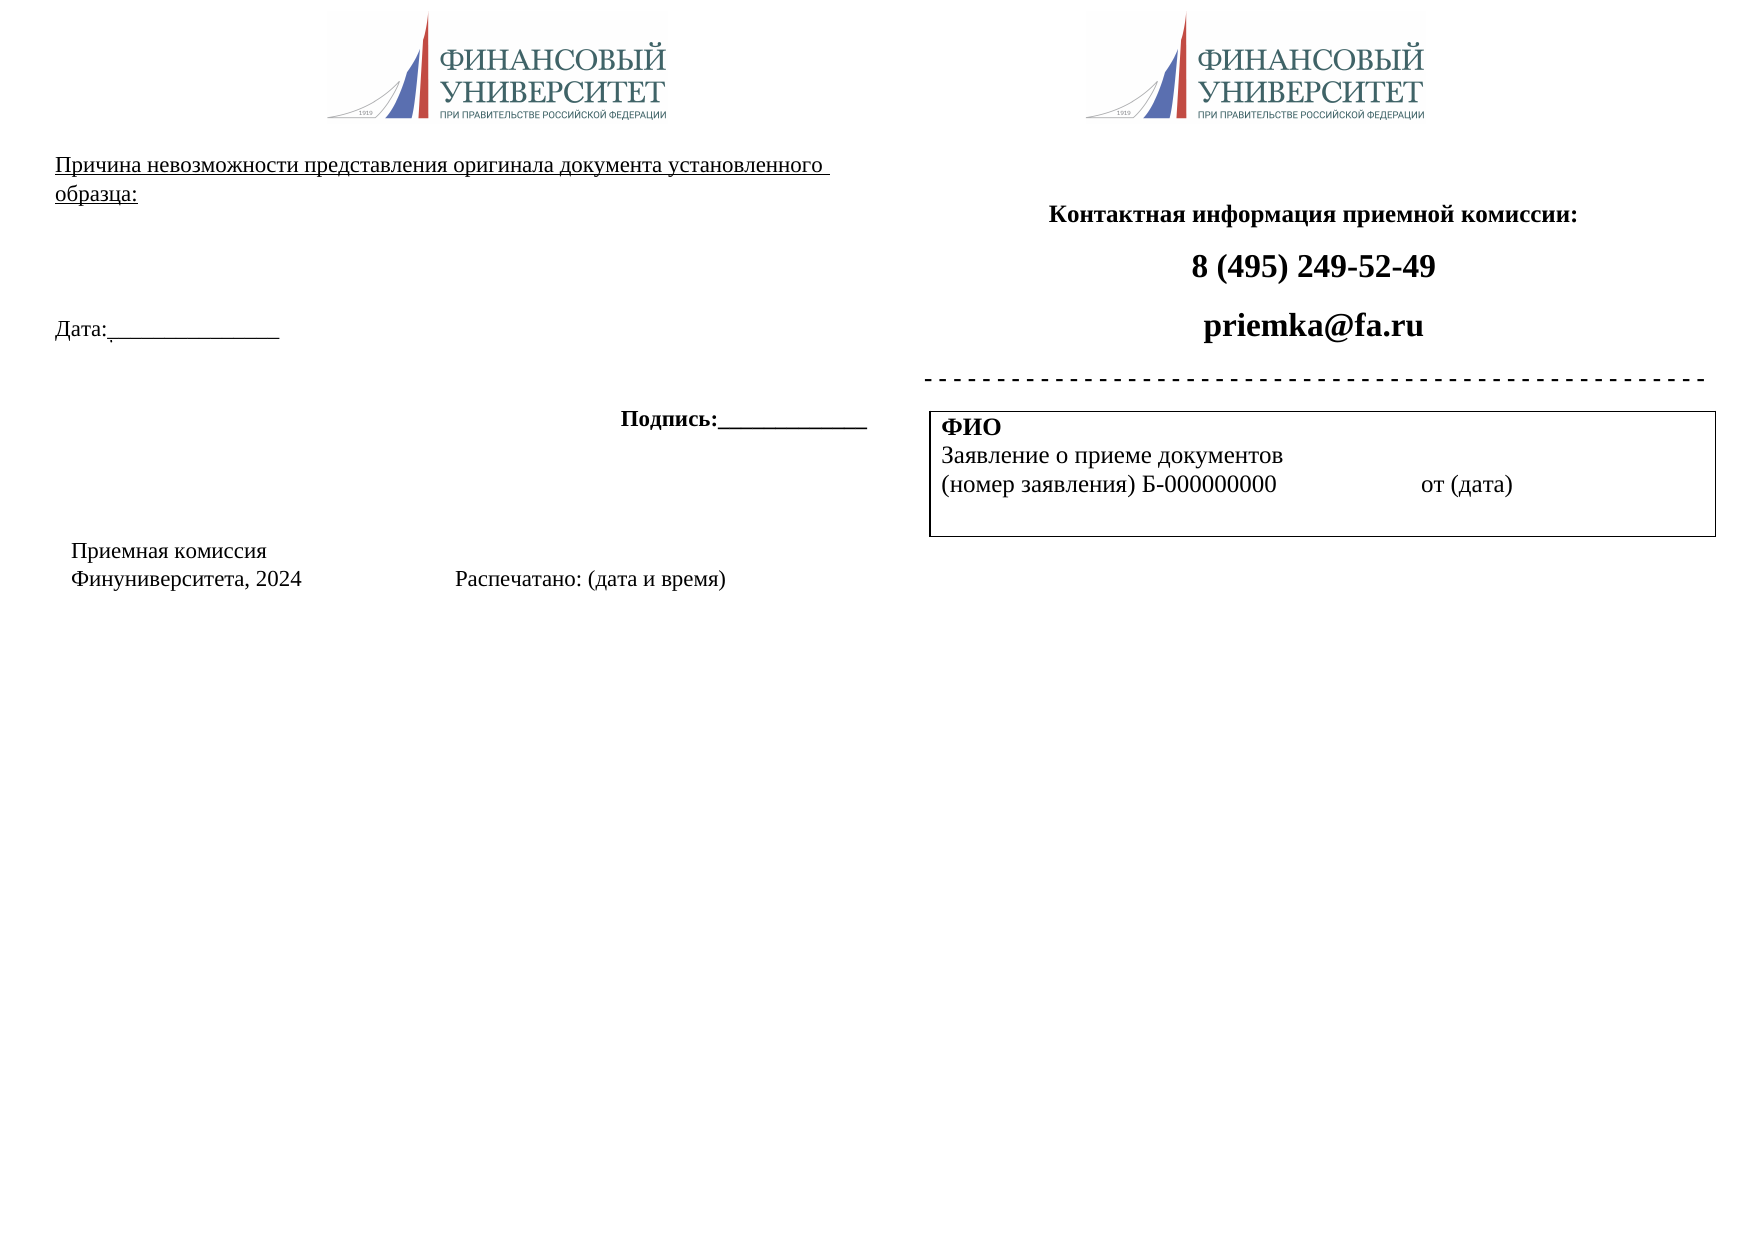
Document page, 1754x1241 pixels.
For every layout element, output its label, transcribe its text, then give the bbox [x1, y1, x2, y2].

table_cell Подпись:_____________ [484, 270, 900, 537]
picture [1085, 11, 1427, 124]
picture [327, 11, 669, 124]
table_cell Контактная информация приемной комиссии: 8 (495) 249-52-49 priemka@fa.ru - - - - - - - - - - - - - - - - - - - - - - - - - - - - - - - - - - - - - - - - - - - - - - - - - - - - - - [900, 151, 1727, 537]
table_cell Дата:_______________ [44, 270, 484, 537]
table_header Приемная комиссия Финуниверситета, 2024 [44, 537, 418, 610]
table_header Распечатано: (дата и время) [418, 537, 827, 610]
table_cell Причина невозможности представления оригинала документа установленного образца: [44, 151, 900, 270]
